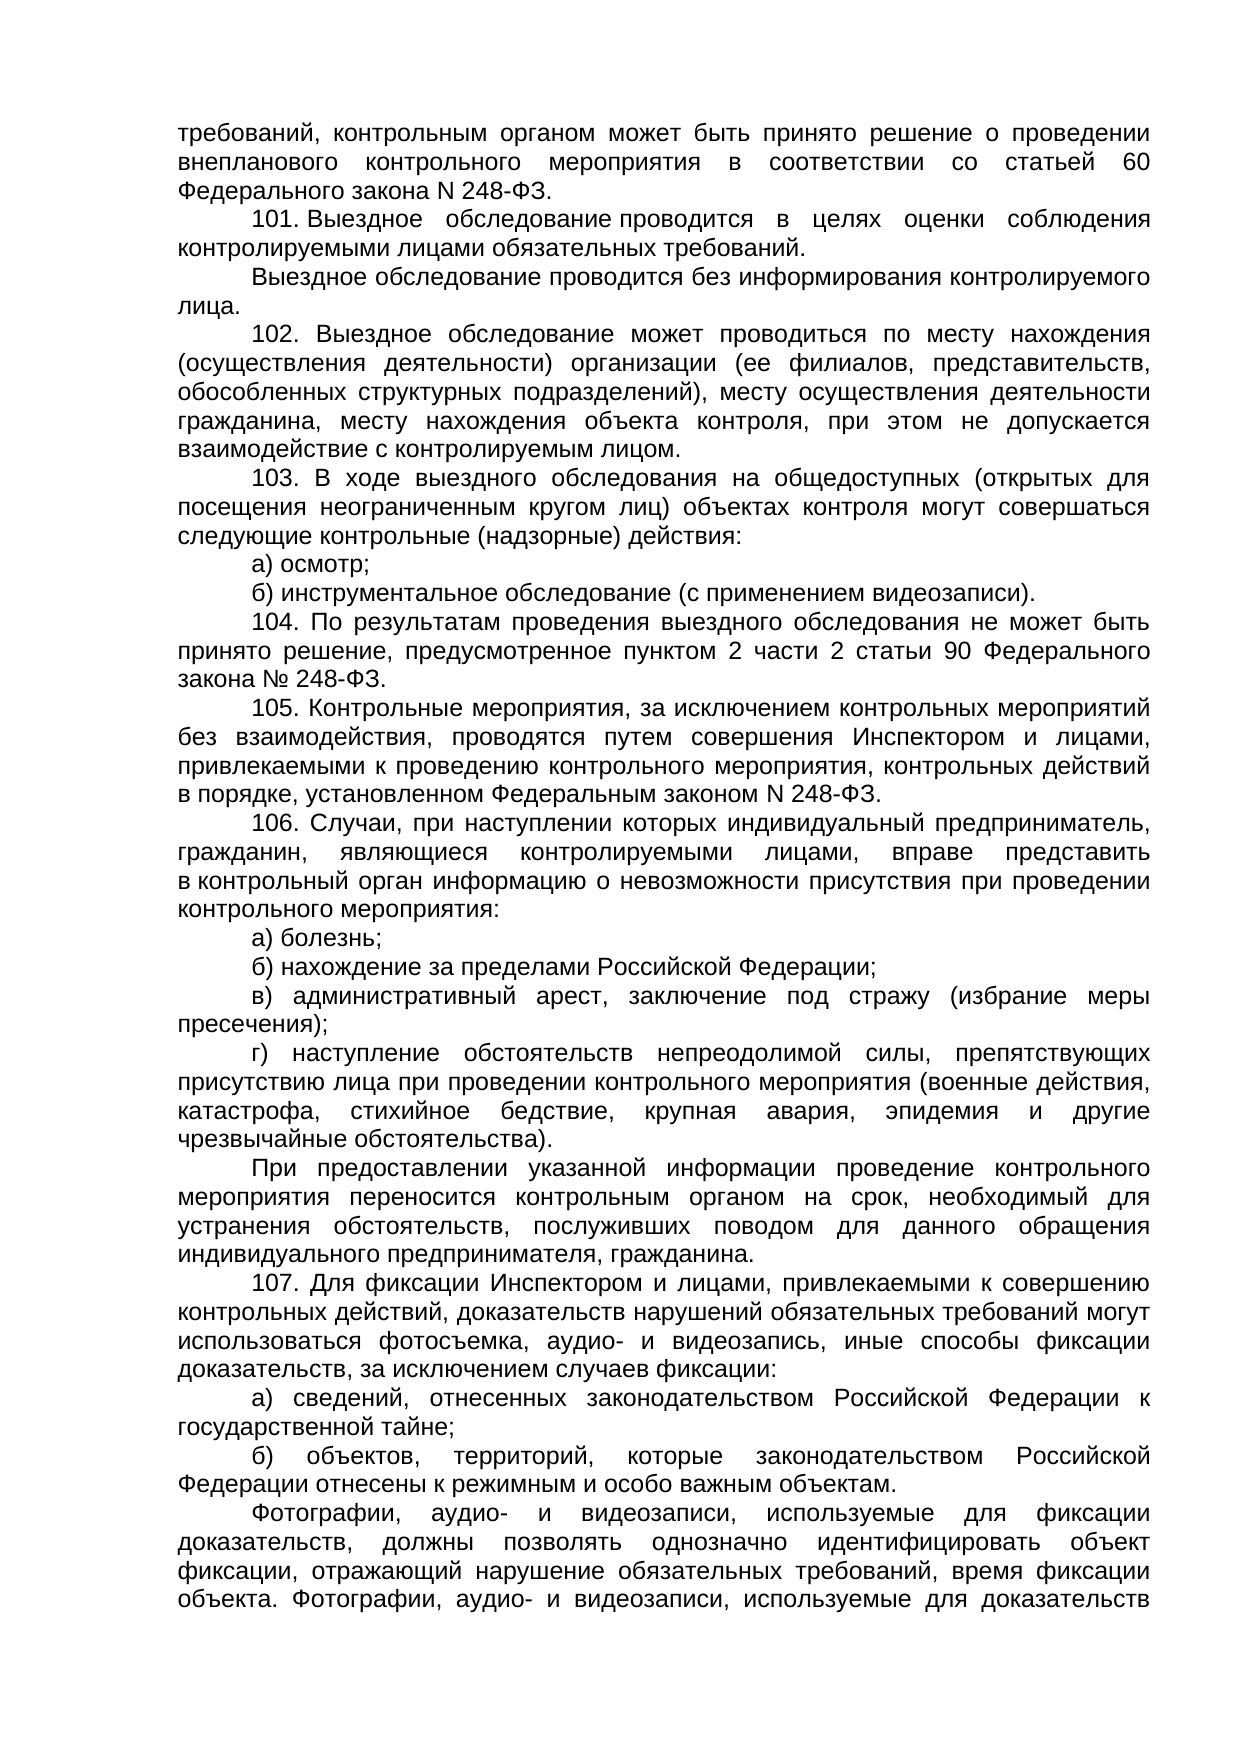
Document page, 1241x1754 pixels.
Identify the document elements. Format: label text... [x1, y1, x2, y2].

text а) сведений, отнесенных законодательством Российской Федерации к государственной тайне; [177, 1383, 1152, 1441]
text 105. Контрольные мероприятия, за исключением контрольных мероприятий без взаимодействия, проводятся путем совершения Инспектором и лицами, привлекаемыми к проведению контрольного мероприятия, контрольных действий в порядке, установленном Федеральным законом N 248-ФЗ. [177, 693, 1152, 808]
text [177, 118, 1152, 204]
text г) наступление обстоятельств непреодолимой силы, препятствующих присутствию лица при проведении контрольного мероприятия (военные действия, катастрофа, стихийное бедствие, крупная авария, эпидемия и другие чрезвычайные обстоятельства). [177, 1038, 1152, 1153]
text 102. Выездное обследование может проводиться по месту нахождения (осуществления деятельности) организации (ее филиалов, представительств, обособленных структурных подразделений), месту осуществления деятельности гражданина, месту нахождения объекта контроля, при этом не допускается взаимодействие с контролируемым лицом. [177, 319, 1152, 463]
text Выездное обследование проводится без информирования контролируемого лица. [177, 262, 1152, 319]
text 104. По результатам проведения выездного обследования не может быть принято решение, предусмотренное пунктом 2 части 2 статьи 90 Федерального закона № 248-ФЗ. [177, 607, 1152, 693]
text 106. Случаи, при наступлении которых индивидуальный предприниматель, гражданин, являющиеся контролируемыми лицами, вправе представить в контрольный орган информацию о невозможности присутствия при проведении контрольного мероприятия: [177, 808, 1152, 923]
text а) осмотр; [177, 549, 1152, 578]
text б) объектов, территорий, которые законодательством Российской Федерации отнесены к режимным и особо важным объектам. [177, 1441, 1152, 1498]
text 103. В ходе выездного обследования на общедоступных (открытых для посещения неограниченным кругом лиц) объектах контроля могут совершаться следующие контрольные (надзорные) действия: [177, 463, 1152, 549]
text 101. Выездное обследование проводится в целях оценки соблюдения контролируемыми лицами обязательных требований. [177, 204, 1152, 262]
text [177, 1498, 1152, 1613]
text в) административный арест, заключение под стражу (избрание меры пресечения); [177, 981, 1152, 1038]
text а) болезнь; [177, 923, 1152, 952]
text 107. Для фиксации Инспектором и лицами, привлекаемыми к совершению контрольных действий, доказательств нарушений обязательных требований могут использоваться фотосъемка, аудио- и видеозапись, иные способы фиксации доказательств, за исключением случаев фиксации: [177, 1268, 1152, 1383]
text При предоставлении указанной информации проведение контрольного мероприятия переносится контрольным органом на срок, необходимый для устранения обстоятельств, послуживших поводом для данного обращения индивидуального предпринимателя, гражданина. [177, 1153, 1152, 1268]
text б) инструментальное обследование (с применением видеозаписи). [177, 578, 1152, 607]
text б) нахождение за пределами Российской Федерации; [177, 952, 1152, 981]
